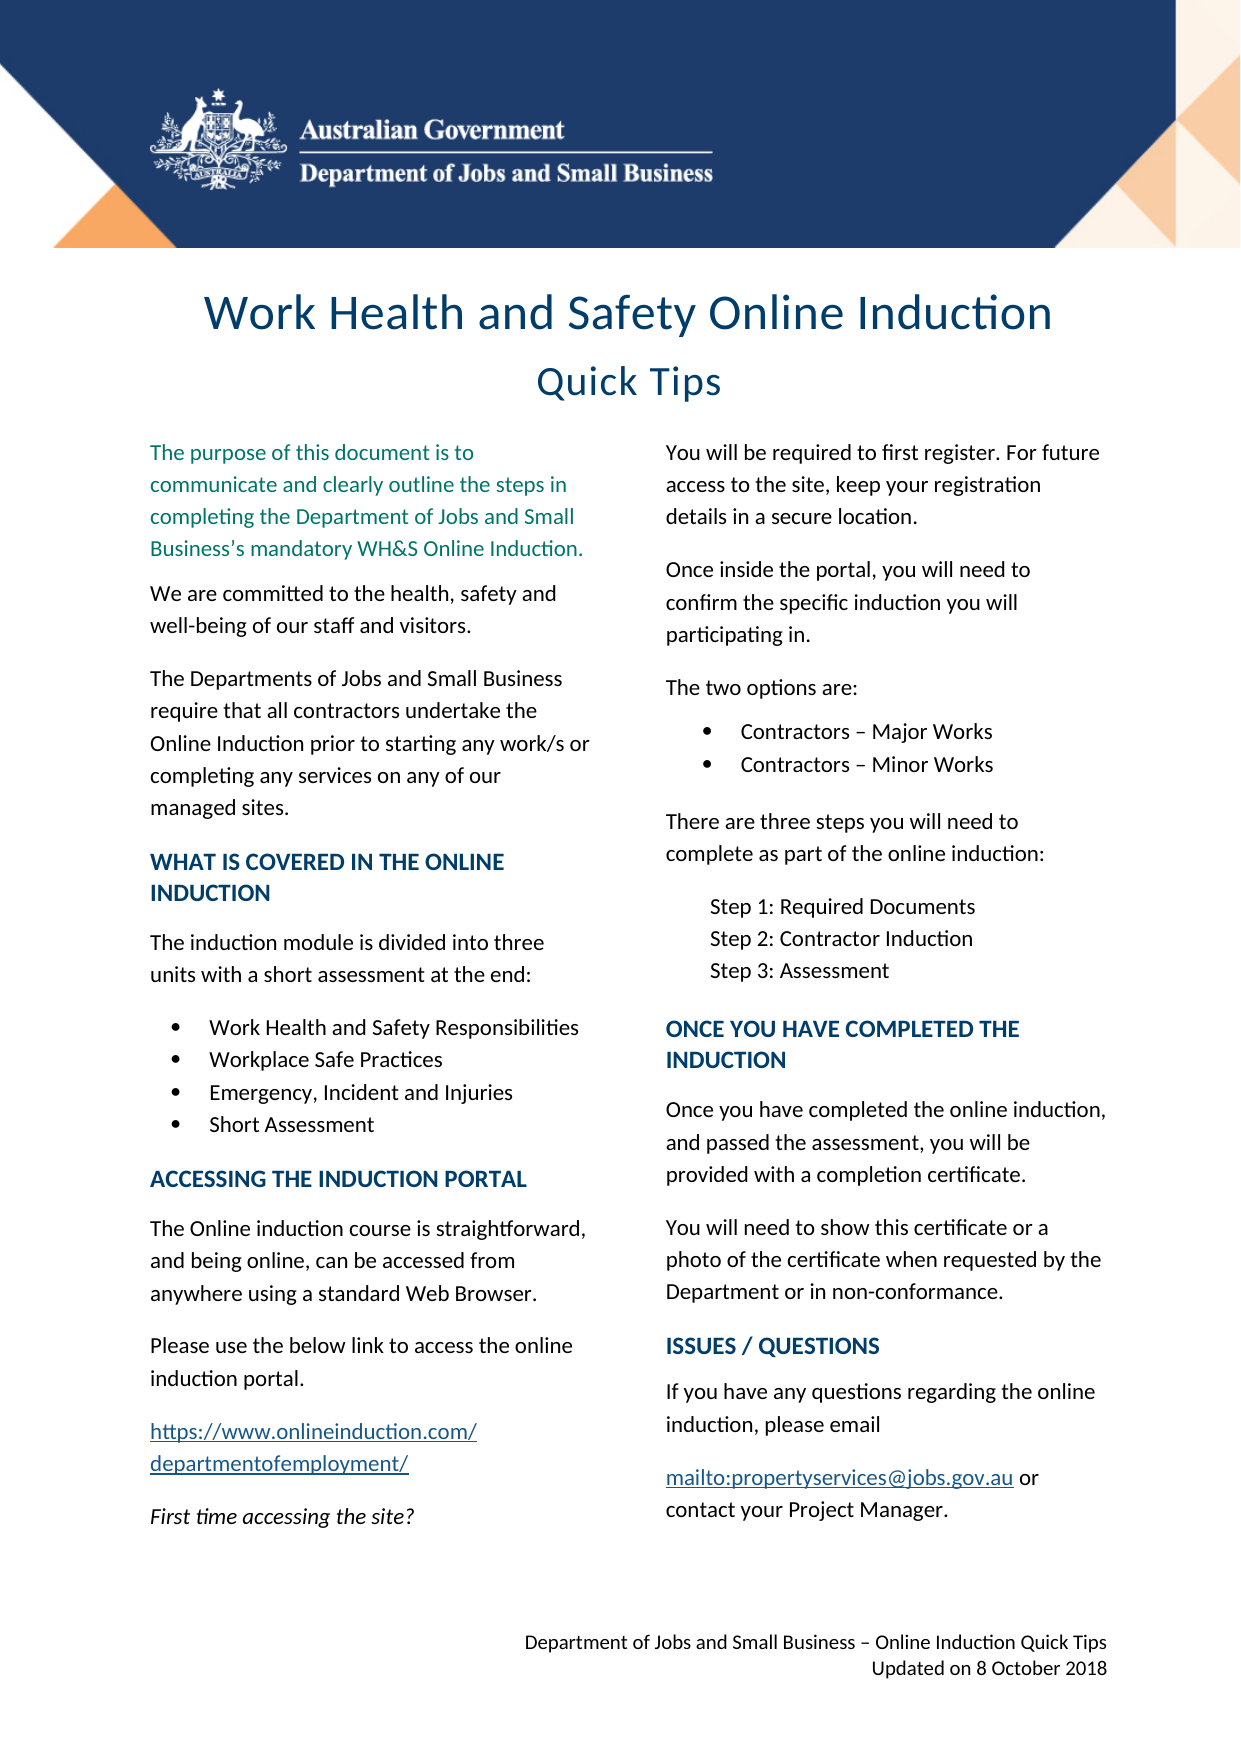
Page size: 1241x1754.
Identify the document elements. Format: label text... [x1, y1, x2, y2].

text Step 1: Required Documents [710, 892, 1107, 920]
text Step 2: Contractor Induction [710, 924, 1107, 952]
text If you have any questions regarding the online induction, please email [666, 1377, 1107, 1438]
list Work Health and Safety Responsibilities [172, 1013, 592, 1041]
text The two options are: [666, 673, 1107, 701]
subtitle ISSUES / QUESTIONS [666, 1330, 1107, 1361]
subtitle ACCESSING THE INDUCTION PORTAL [150, 1163, 592, 1193]
text We are committed to the health, safety and well-being of our staff and visitors. [150, 579, 592, 639]
text You will need to show this certificate or a photo of the certificate when requested by the Department or in non-conformance. [666, 1213, 1107, 1305]
subtitle WHAT IS COVERED IN THE ONLINE INDUCTION [150, 846, 592, 907]
picture [0, 0, 1241, 248]
text The Online induction course is straightforward, and being online, can be accessed from anywhere using a standard Web Browser. [150, 1214, 592, 1307]
text Please use the below link to access the online induction portal. [150, 1332, 592, 1392]
text https://www.onlineinduction.com/departmentofemployment/ [150, 1417, 592, 1477]
text The induction module is divided into three units with a short assessment at the end: [150, 928, 592, 988]
text The purpose of this document is to communicate and clearly outline the steps in completing the Department of Jobs and Small Business’s mandatory WH&S Online Induction. [150, 438, 592, 563]
text First time accessing the site? [150, 1502, 592, 1530]
subtitle ONCE YOU HAVE COMPLETED THE [666, 1014, 1107, 1044]
text Once inside the portal, you will need to confirm the specific induction you will participating in. [666, 555, 1107, 648]
title Work Health and Safety Online Induction [150, 281, 1107, 342]
text You will be required to first register. For future access to the site, keep your registration details in a secure location. [666, 438, 1107, 530]
text Once you have completed the online induction, and passed the assessment, you will be provided with a completion certificate. [666, 1096, 1107, 1188]
list Contractors – Minor Works [703, 750, 1107, 778]
subtitle Quick Tips [150, 354, 1107, 405]
text There are three steps you will need to complete as part of the online induction: [666, 807, 1107, 867]
text mailto:propertyservices@jobs.gov.au or contact your Project Manager. [666, 1463, 1107, 1523]
text The Departments of Jobs and Small Business require that all contractors undertake the Online Induction prior to starting any work/s or completing any services on any of our managed sites. [150, 664, 592, 821]
list Contractors – Major Works [703, 717, 1107, 746]
subtitle INDUCTION [666, 1044, 1107, 1075]
list Workplace Safe Practices [172, 1046, 592, 1073]
text Step 3: Assessment [710, 956, 1107, 984]
list Short Assessment [172, 1110, 592, 1138]
list Emergency, Incident and Injuries [172, 1078, 592, 1106]
